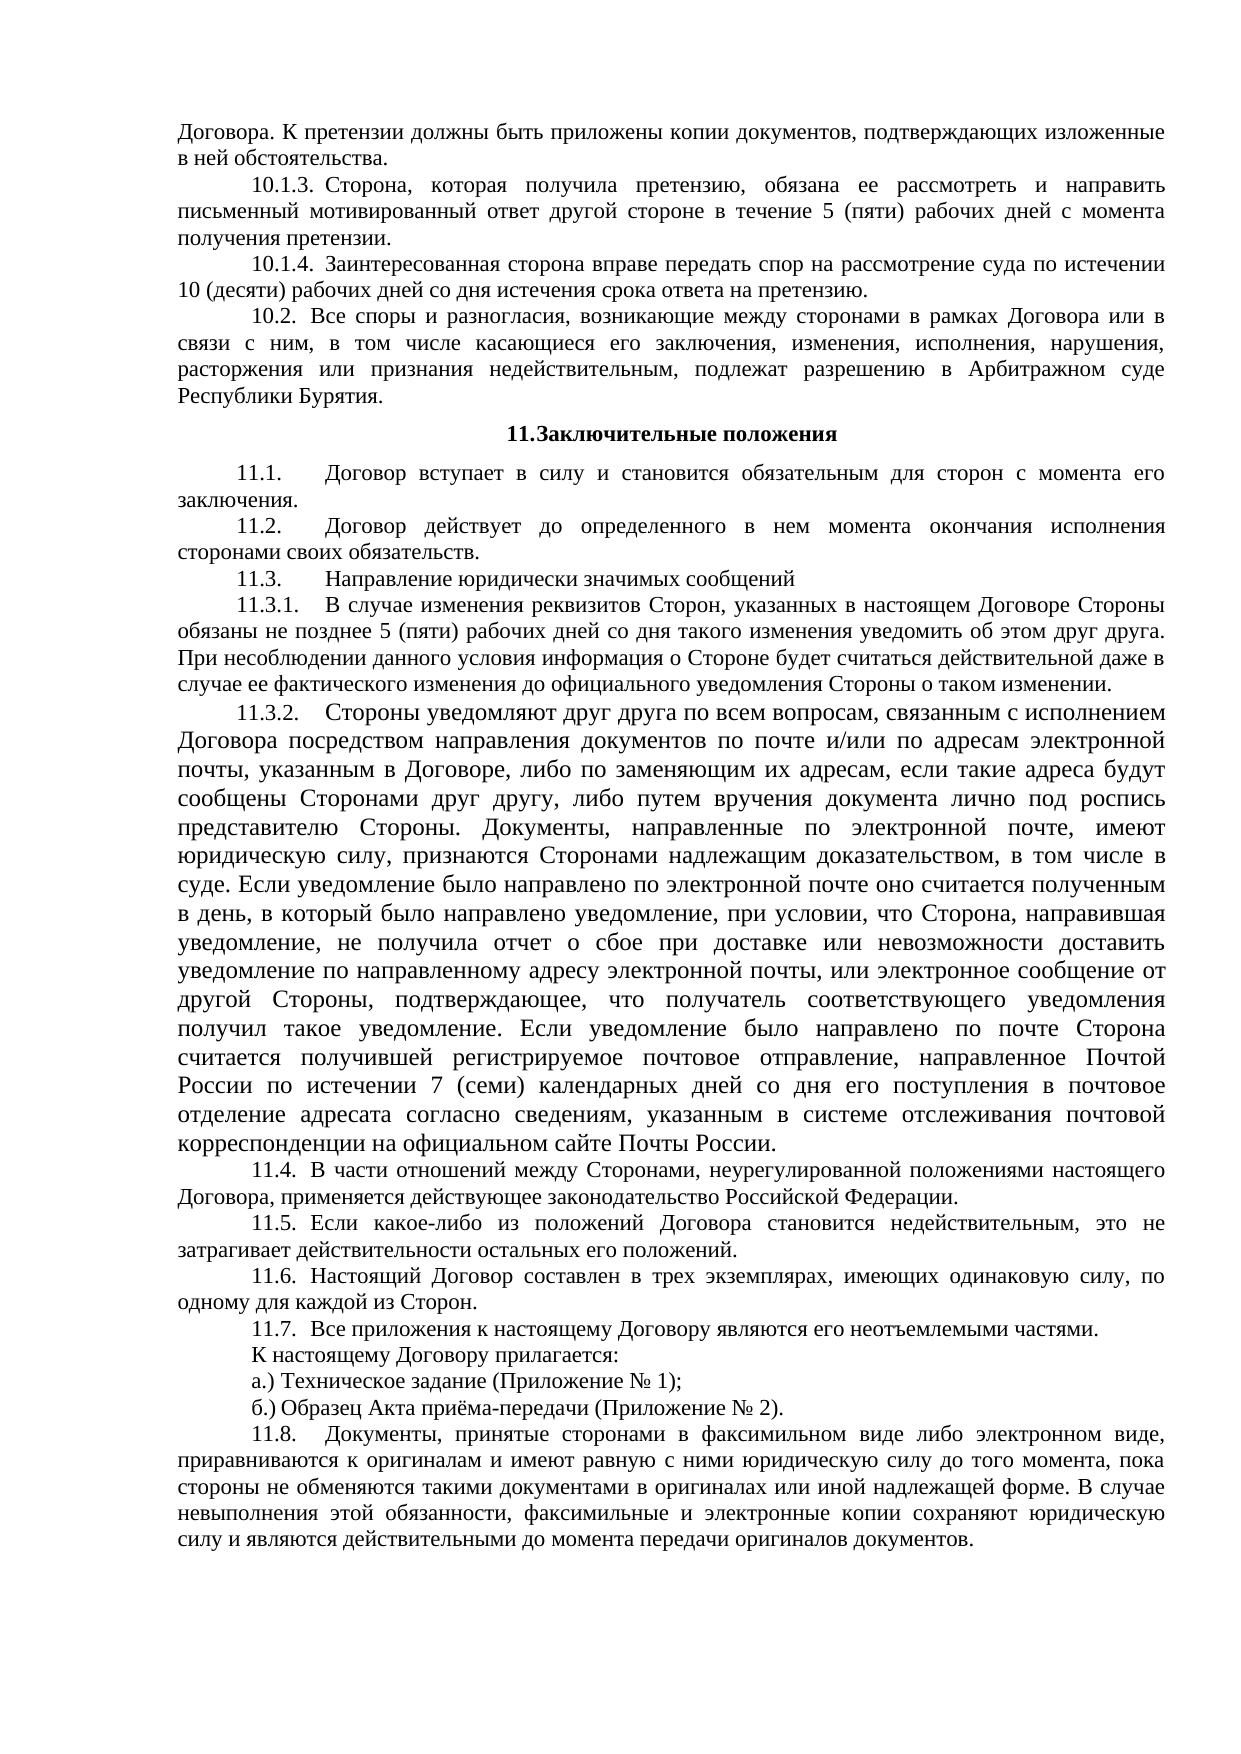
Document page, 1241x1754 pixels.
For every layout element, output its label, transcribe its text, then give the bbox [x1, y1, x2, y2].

list Документы, принятые сторонами в факсимильном виде либо электронном виде, приравниваются к оригиналам и имеют равную с ними юридическую силу до того момента, пока стороны не обменяются такими документами в оригиналах или иной надлежащей форме. В случае невыполнения этой обязанности, факсимильные и электронные копии сохраняют юридическую силу и являются действительными до момента передачи оригиналов документов. [177, 1420, 1167, 1552]
subtitle Настоящий Договор составлен в трех экземплярах, имеющих одинаковую силу, по одному для каждой из Сторон. [177, 1262, 1167, 1315]
subtitle Заинтересованная сторона вправе передать спор на рассмотрение суда по истечении 10 (десяти) рабочих дней со дня истечения срока ответа на претензию. [177, 250, 1167, 303]
list В случае изменения реквизитов Сторон, указанных в настоящем Договоре Стороны обязаны не позднее 5 (пяти) рабочих дней со дня такого изменения уведомить об этом друг друга. При несоблюдении данного условия информация о Стороне будет считаться действительной даже в случае ее фактического изменения до официального уведомления Стороны о таком изменении. [177, 591, 1167, 697]
list Техническое задание (Приложение № 1); [177, 1367, 1167, 1394]
subtitle В части отношений между Сторонами, неурегулированной положениями настоящего Договора, применяется действующее законодательство Российской Федерации. [177, 1157, 1167, 1209]
subtitle Если какое-либо из положений Договора становится недействительным, это не затрагивает действительности остальных его положений. [177, 1209, 1167, 1262]
subtitle Договор действует до определенного в нем момента окончания исполнения сторонами своих обязательств. [177, 512, 1167, 565]
text К настоящему Договору прилагается: [177, 1341, 1161, 1367]
subtitle Все приложения к настоящему Договору являются его неотъемлемыми частями. [177, 1315, 1167, 1341]
subtitle Все споры и разногласия, возникающие между сторонами в рамках Договора или в связи с ним, в том числе касающиеся его заключения, изменения, исполнения, нарушения, расторжения или признания недействительным, подлежат разрешению в Арбитражном суде Республики Бурятия. [177, 303, 1167, 408]
subtitle Договор вступает в силу и становится обязательным для сторон с момента его заключения. [177, 459, 1167, 512]
list Образец Акта приёма-передачи (Приложение № 2). [177, 1394, 1167, 1420]
subtitle Направление юридически значимых сообщений [177, 565, 1167, 591]
subtitle Сторона, которая получила претензию, обязана ее рассмотреть и направить письменный мотивированный ответ другой стороне в течение 5 (пяти) рабочих дней с момента получения претензии. [177, 171, 1167, 250]
list Стороны уведомляют друг друга по всем вопросам, связанным с исполнением Договора посредством направления документов по почте и/или по адресам электронной почты, указанным в Договоре, либо по заменяющим их адресам, если такие адреса будут сообщены Сторонами друг другу, либо путем вручения документа лично под роспись представителю Стороны. Документы, направленные по электронной почте, имеют юридическую силу, признаются Сторонами надлежащим доказательством, в том числе в суде. Если уведомление было направлено по электронной почте оно считается полученным в день, в который было направлено уведомление, при условии, что Сторона, направившая уведомление, не получила отчет о сбое при доставке или невозможности доставить уведомление по направленному адресу электронной почты, или электронное сообщение от другой Стороны, подтверждающее, что получатель соответствующего уведомления получил такое уведомление. Если уведомление было направлено по почте Сторона считается получившей регистрируемое почтовое отправление, направленное Почтой России по истечении 7 (семи) календарных дней со дня его поступления в почтовое отделение адресата согласно сведениям, указанным в системе отслеживания почтовой корреспонденции на официальном сайте Почты России. [177, 697, 1167, 1157]
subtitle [177, 118, 1167, 171]
list Заключительные положения [177, 421, 1167, 447]
